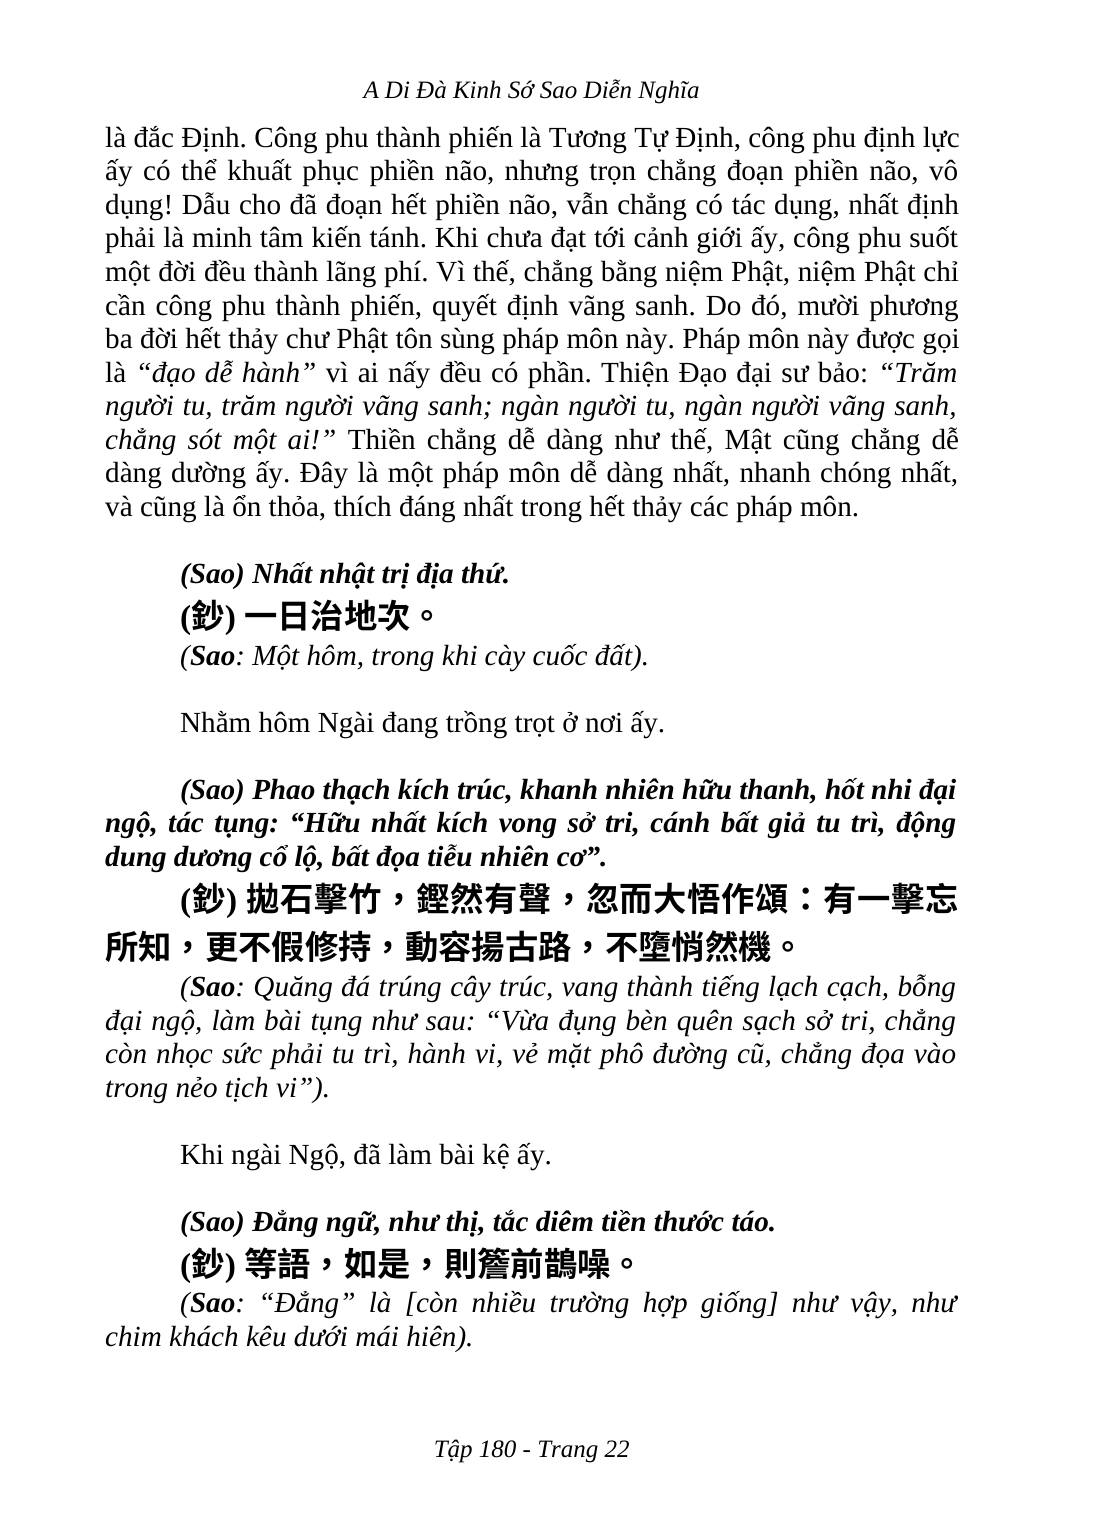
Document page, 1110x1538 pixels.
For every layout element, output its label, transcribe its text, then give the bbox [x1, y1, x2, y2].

text (鈔) 拋石擊竹，鏗然有聲，忽而大悟作頌：有一擊忘所知，更不假修持，動容揚古路，不墮悄然機。 [105, 873, 960, 969]
text (Sao: “Đẳng” là [còn nhiều trường hợp giống] như vậy, như chim khách kêu dưới mái hiên). [105, 1286, 960, 1353]
text (Sao: Một hôm, trong khi cày cuốc đất). [105, 638, 960, 671]
text (鈔) 一日治地次。 [105, 589, 960, 638]
text Nhằm hôm Ngài đang trồng trọt ở nơi ấy. [105, 705, 960, 738]
text (Sao) Đẳng ngữ, như thị, tắc diêm tiền thước táo. [105, 1204, 960, 1237]
text (鈔) 等語，如是，則簷前鵲噪。 [105, 1237, 960, 1286]
text Khi ngài Ngộ, đã làm bài kệ ấy. [105, 1137, 960, 1170]
text (Sao) Nhất nhật trị địa thứ. [105, 556, 960, 589]
text (Sao) Phao thạch kích trúc, khanh nhiên hữu thanh, hốt nhi đại ngộ, tác tụng: “Hữu nhất kích vong sở tri, cánh bất giả tu trì, động dung dương cổ lộ, bất đọa tiễu nhiên cơ”. [105, 772, 960, 873]
text (Sao: Quăng đá trúng cây trúc, vang thành tiếng lạch cạch, bỗng đại ngộ, làm bài tụng như sau: “Vừa đụng bèn quên sạch sở tri, chẳng còn nhọc sức phải tu trì, hành vi, vẻ mặt phô đường cũ, chẳng đọa vào trong nẻo tịch vi”). [105, 969, 960, 1103]
